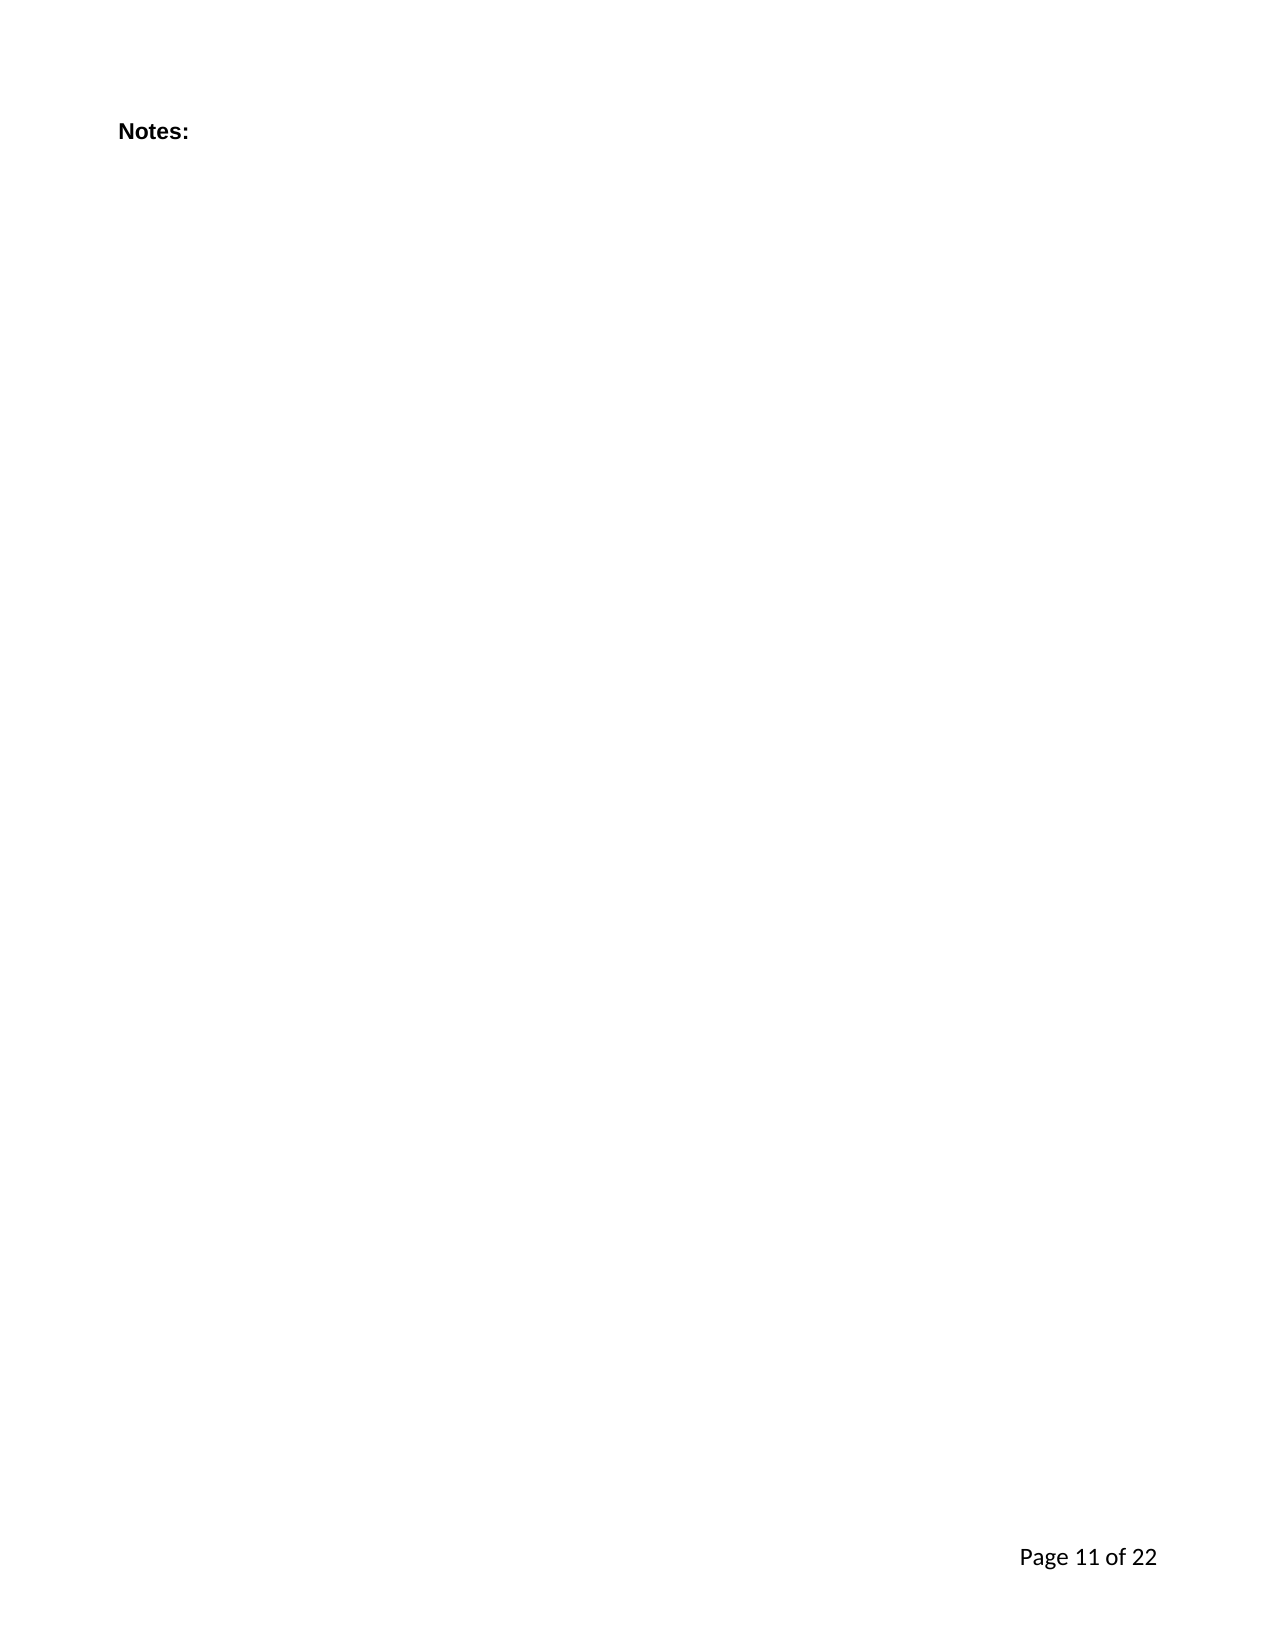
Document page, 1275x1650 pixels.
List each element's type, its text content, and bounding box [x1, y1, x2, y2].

text Notes: [118, 118, 1157, 144]
